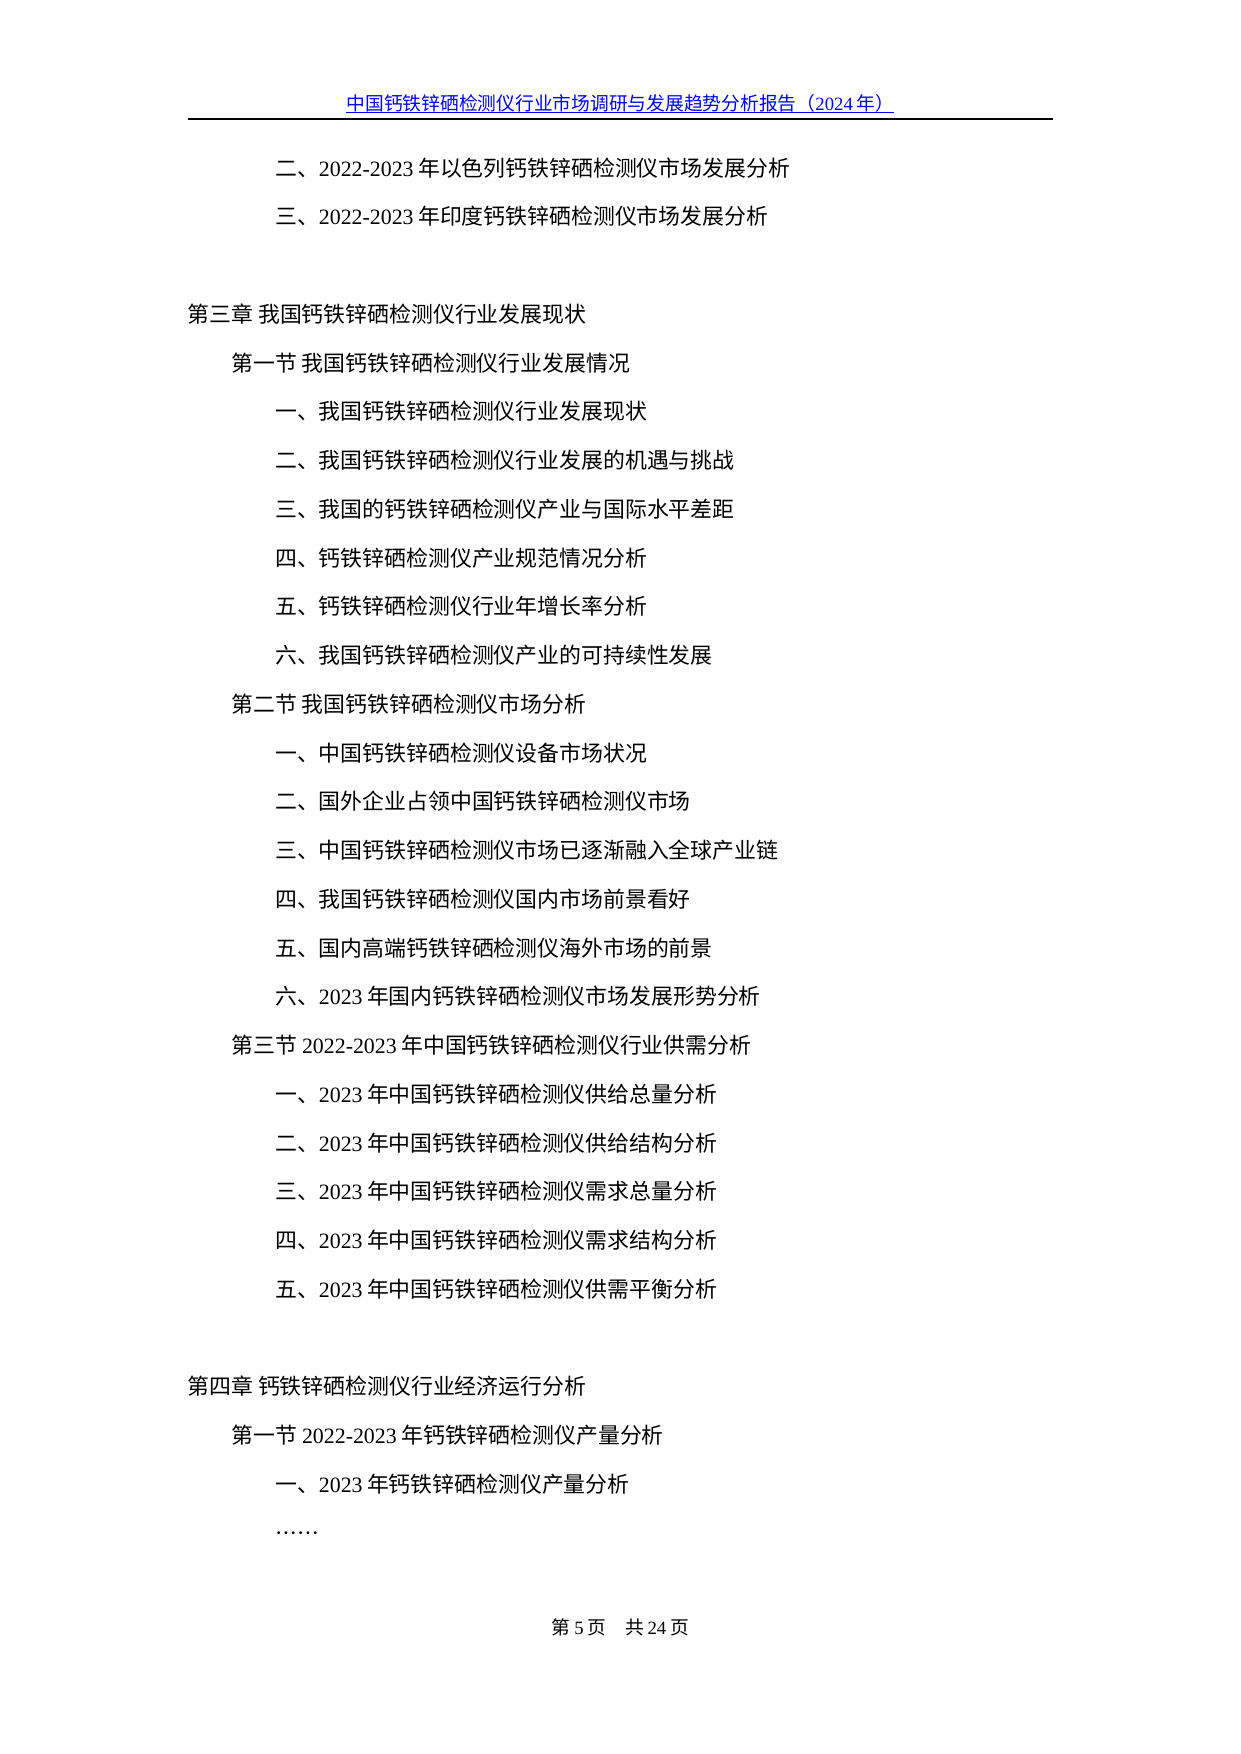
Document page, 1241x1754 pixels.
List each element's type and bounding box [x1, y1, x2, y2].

text [187, 150, 1053, 1548]
